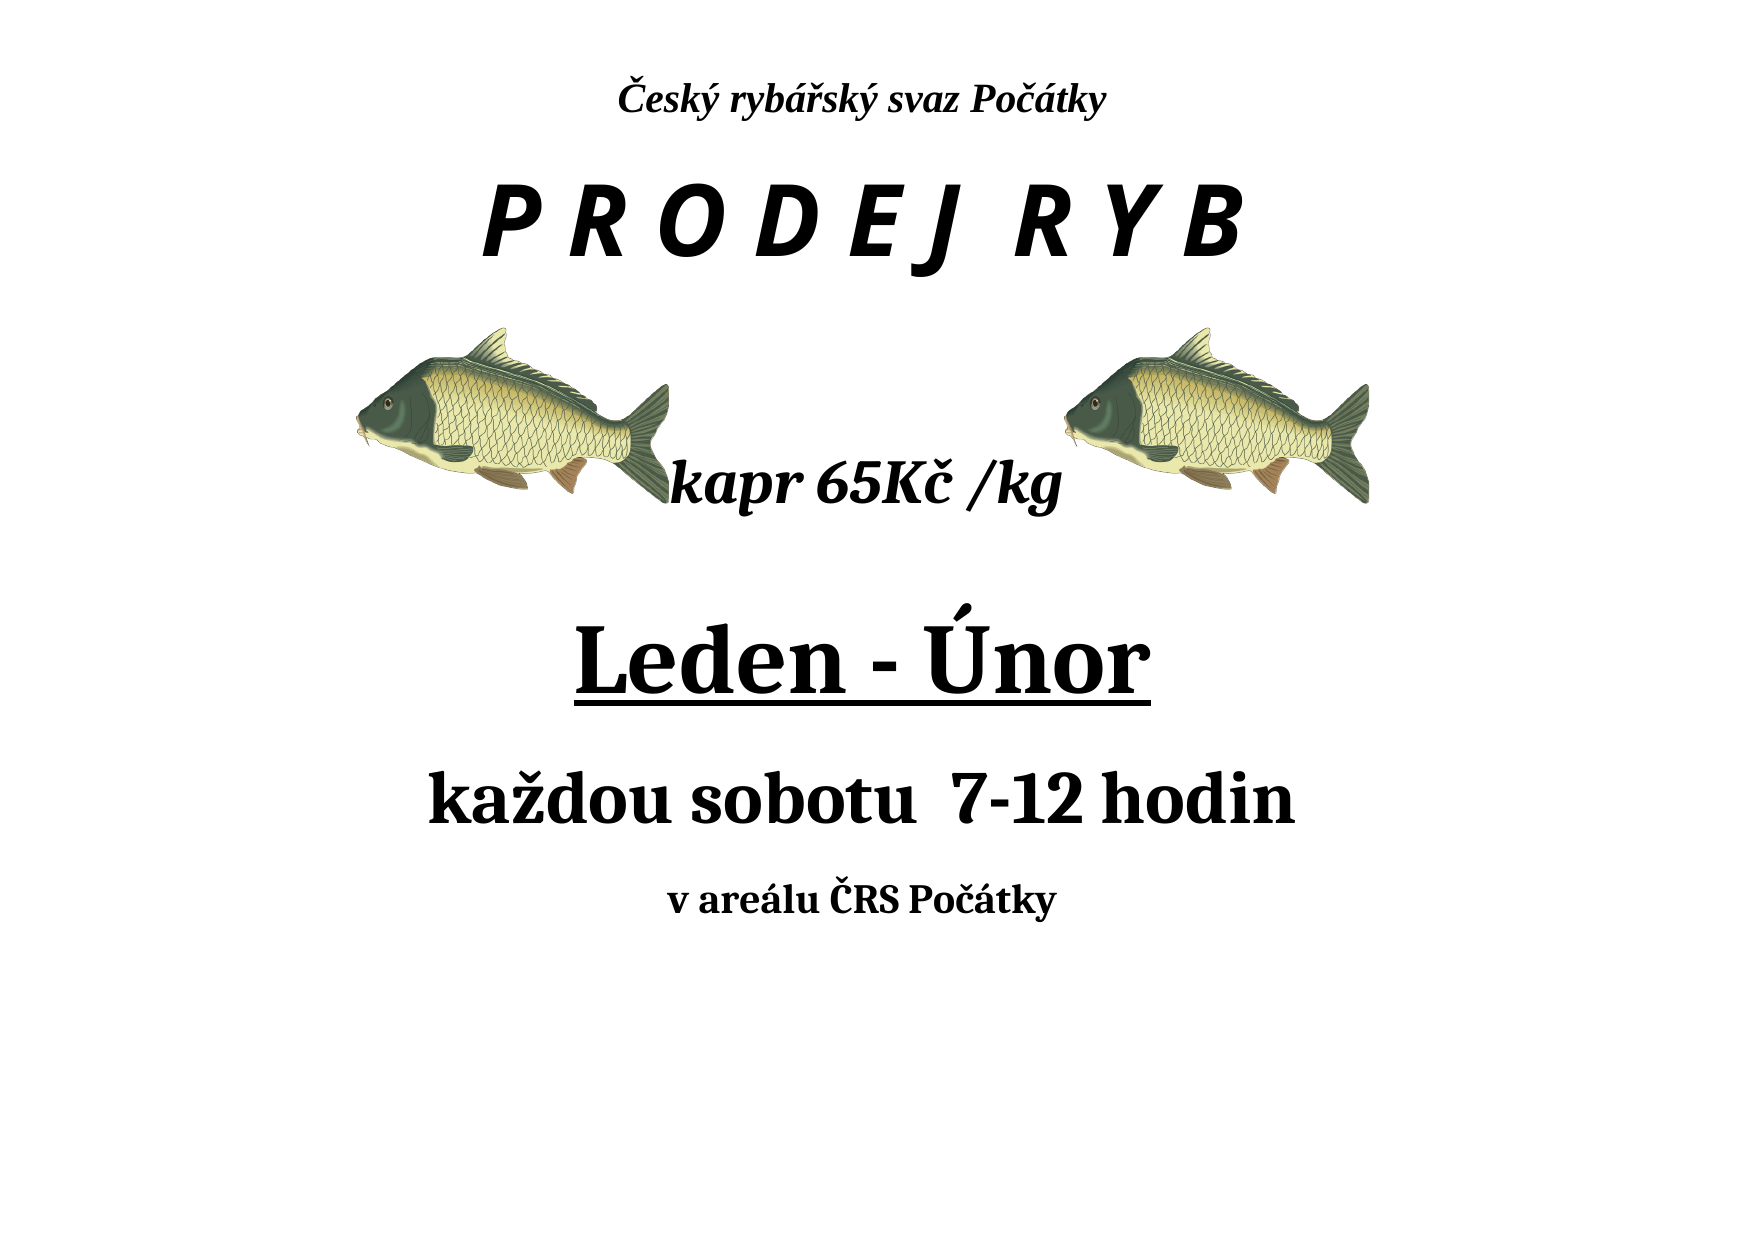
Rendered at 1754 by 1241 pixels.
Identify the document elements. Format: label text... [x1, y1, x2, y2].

text P R O D E J R Y B [29, 150, 1695, 286]
text Leden - Únor [29, 603, 1695, 718]
text kapr 65Kč /kg [29, 327, 1695, 519]
text v areálu ČRS Počátky [29, 876, 1695, 924]
text každou sobotu 7-12 hodin [29, 756, 1695, 843]
text Český rybářský svaz Počátky [29, 74, 1695, 122]
